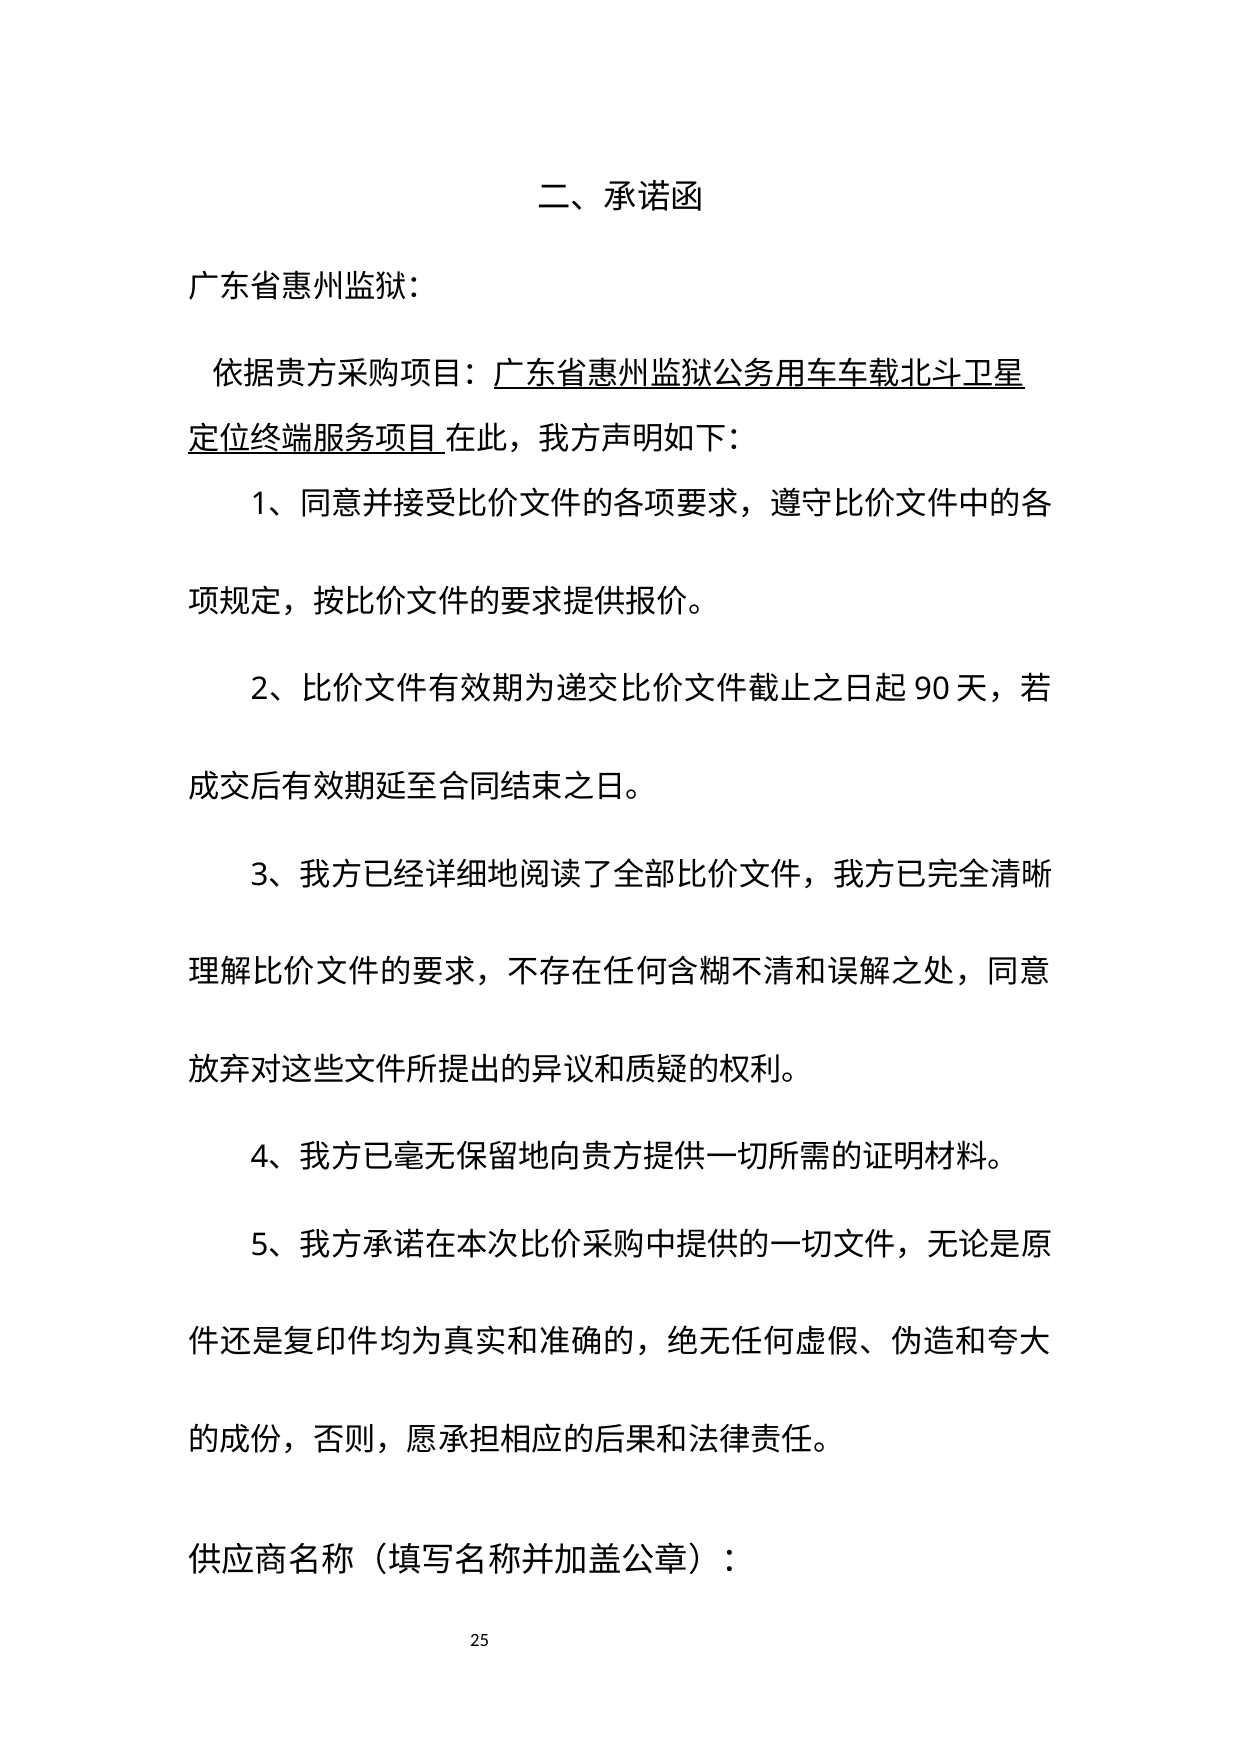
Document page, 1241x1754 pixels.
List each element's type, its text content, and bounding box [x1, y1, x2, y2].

text 二、承诺函 [188, 162, 1052, 227]
text 4、我方已毫无保留地向贵方提供一切所需的证明材料。 [188, 1121, 1052, 1186]
text 依据贵方采购项目：广东省惠州监狱公务用车车载北斗卫星定位终端服务项目 在此，我方声明如下： [188, 339, 1052, 469]
text 供应商名称（填写名称并加盖公章）： [188, 1524, 1052, 1589]
text 3、我方已经详细地阅读了全部比价文件，我方已完全清晰理解比价文件的要求，不存在任何含糊不清和误解之处，同意放弃对这些文件所提出的异议和质疑的权利。 [188, 839, 1052, 1099]
text 2、比价文件有效期为递交比价文件截止之日起90天，若成交后有效期延至合同结束之日。 [188, 654, 1052, 816]
text 广东省惠州监狱： [188, 251, 1052, 316]
text 5、我方承诺在本次比价采购中提供的一切文件，无论是原件还是复印件均为真实和准确的，绝无任何虚假、伪造和夸大的成份，否则，愿承担相应的后果和法律责任。 [188, 1209, 1052, 1469]
text 1、同意并接受比价文件的各项要求，遵守比价文件中的各项规定，按比价文件的要求提供报价。 [188, 469, 1052, 631]
